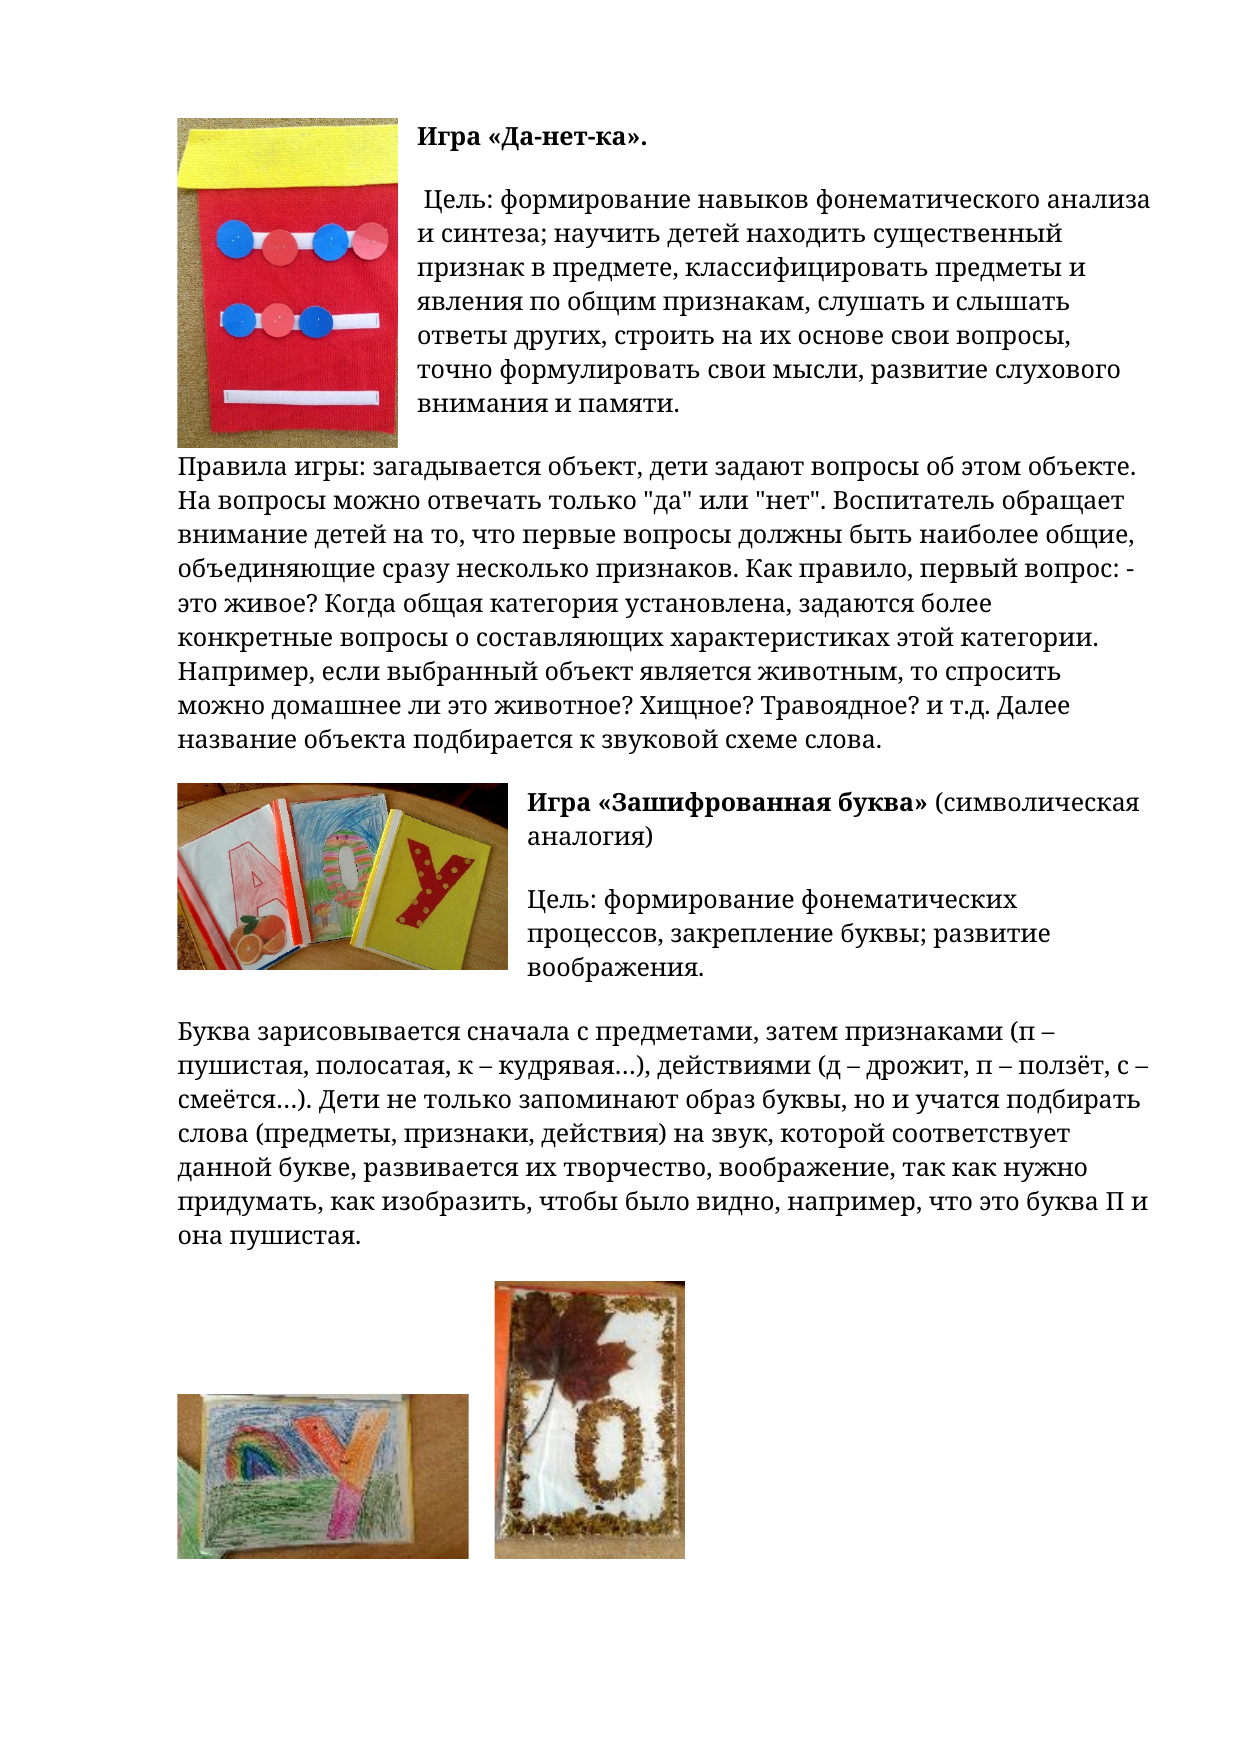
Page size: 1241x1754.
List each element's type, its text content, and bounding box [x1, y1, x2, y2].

picture [494, 1281, 685, 1559]
text Игра «Да-нет-ка». [398, 118, 1152, 152]
text Буква зарисовывается сначала с предметами, затем признаками (п – пушистая, полосатая, к – кудрявая…), действиями (д – дрожит, п – ползёт, с – смеётся…). Дети не только запоминают образ буквы, но и учатся подбирать слова (предметы, признаки, действия) на звук, которой соответствует данной букве, развивается их творчество, воображение, так как нужно придумать, как изобразить, чтобы было видно, например, что это буква П и она пушистая. [177, 1013, 1152, 1252]
text Цель: формирование фонематических процессов, закрепление буквы; развитие воображения. [177, 882, 1152, 984]
text Игра «Зашифрованная буква» (символическая аналогия) [508, 785, 1152, 853]
picture [177, 1394, 469, 1559]
picture [177, 118, 398, 448]
text Правила игры: загадывается объект, дети задают вопросы об этом объекте. На вопросы можно отвечать только "да" или "нет". Воспитатель обращает внимание детей на то, что первые вопросы должны быть наиболее общие, объединяющие сразу несколько признаков. Как правило, первый вопрос: - это живое? Когда общая категория установлена, задаются более конкретные вопросы о составляющих характеристиках этой категории. Например, если выбранный объект является животным, то спросить можно домашнее ли это животное? Хищное? Травоядное? и т.д. Далее название объекта подбирается к звуковой схеме слова. [177, 449, 1152, 756]
text Цель: формирование навыков фонематического анализа и синтеза; научить детей находить существенный признак в предмете, классифицировать предметы и явления по общим признакам, слушать и слышать ответы других, строить на их основе свои вопросы, точно формулировать свои мысли, развитие слухового внимания и памяти. [398, 181, 1152, 420]
picture [177, 783, 508, 970]
